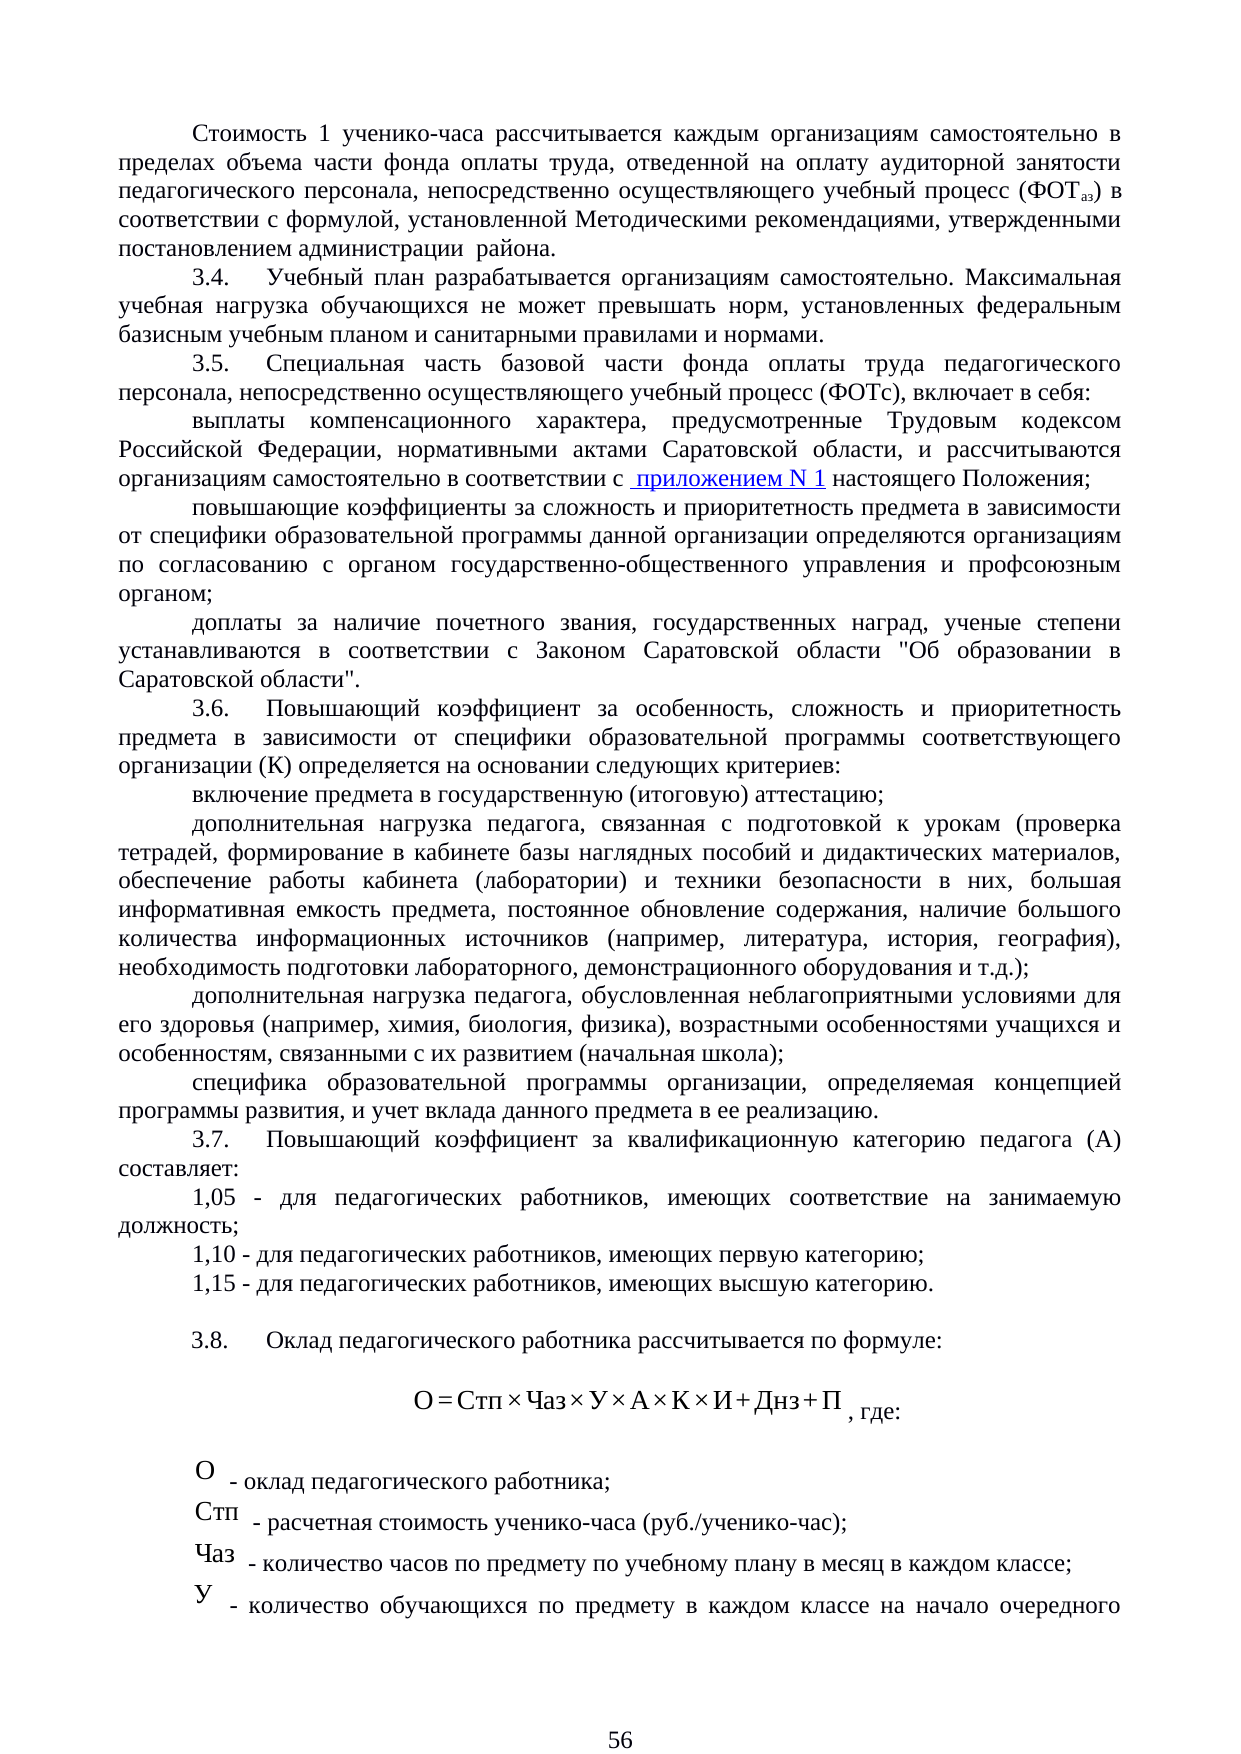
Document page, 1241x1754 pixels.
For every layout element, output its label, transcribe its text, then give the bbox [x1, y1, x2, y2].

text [118, 1577, 1122, 1619]
text специфика образовательной программы организации, определяемая концепцией программы развития, и учет вклада данного предмета в ее реализацию. [118, 1067, 1122, 1124]
text дополнительная нагрузка педагога, обусловленная неблагоприятными условиями для его здоровья (например, химия, биология, физика), возрастными особенностями учащихся и особенностям, связанными с их развитием (начальная школа); [118, 981, 1122, 1067]
text 3.5. Специальная часть базовой части фонда оплаты труда педагогического персонала, непосредственно осуществляющего учебный процесс (ФОТс), включает в себя: [118, 348, 1122, 406]
text Стоимость 1 ученико-часа рассчитывается каждым организациям самостоятельно в пределах объема части фонда оплаты труда, отведенной на оплату аудиторной занятости педагогического персонала, непосредственно осуществляющего учебный процесс (ФОТаз) в соответствии с формулой, установленной Методическими рекомендациями, утвержденными постановлением администрации района. [118, 118, 1122, 262]
text 1,15 - для педагогических работников, имеющих высшую категорию. [118, 1268, 1122, 1297]
text дополнительная нагрузка педагога, связанная с подготовкой к урокам (проверка тетрадей, формирование в кабинете базы наглядных пособий и дидактических материалов, обеспечение работы кабинета (лаборатории) и техники безопасности в них, большая информативная емкость предмета, постоянное обновление содержания, наличие большого количества информационных источников (например, литература, история, география), необходимость подготовки лабораторного, демонстрационного оборудования и т.д.); [118, 808, 1122, 981]
text - количество часов по предмету по учебному плану в месяц в каждом классе; [118, 1536, 1122, 1577]
text 3.6. Повышающий коэффициент за особенность, сложность и приоритетность предмета в зависимости от специфики образовательной программы соответствующего организации (К) определяется на основании следующих критериев: [118, 693, 1122, 779]
text - расчетная стоимость ученико-часа (руб./ученико-час); [118, 1494, 1122, 1536]
text 3.4. Учебный план разрабатывается организациям самостоятельно. Максимальная учебная нагрузка обучающихся не может превышать норм, установленных федеральным базисным учебным планом и санитарными правилами и нормами. [118, 262, 1122, 348]
text включение предмета в государственную (итоговую) аттестацию; [118, 779, 1122, 808]
text 1,10 - для педагогических работников, имеющих первую категорию; [118, 1239, 1122, 1268]
text доплаты за наличие почетного звания, государственных наград, ученые степени устанавливаются в соответствии с Законом Саратовской области "Об образовании в Саратовской области". [118, 607, 1122, 693]
text 1,05 - для педагогических работников, имеющих соответствие на занимаемую должность; [118, 1182, 1122, 1239]
text - оклад педагогического работника; [118, 1453, 1122, 1494]
text выплаты компенсационного характера, предусмотренные Трудовым кодексом Российской Федерации, нормативными актами Саратовской области, и рассчитываются организациям самостоятельно в соответствии с приложением N 1 настоящего Положения; [118, 406, 1122, 492]
text , где: [118, 1383, 1122, 1424]
text 3.8. Оклад педагогического работника рассчитывается по формуле: [118, 1326, 1122, 1354]
text 3.7. Повышающий коэффициент за квалификационную категорию педагога (А) составляет: [118, 1124, 1122, 1182]
text повышающие коэффициенты за сложность и приоритетность предмета в зависимости от специфики образовательной программы данной организации определяются организациям по согласованию с органом государственно-общественного управления и профсоюзным органом; [118, 492, 1122, 607]
